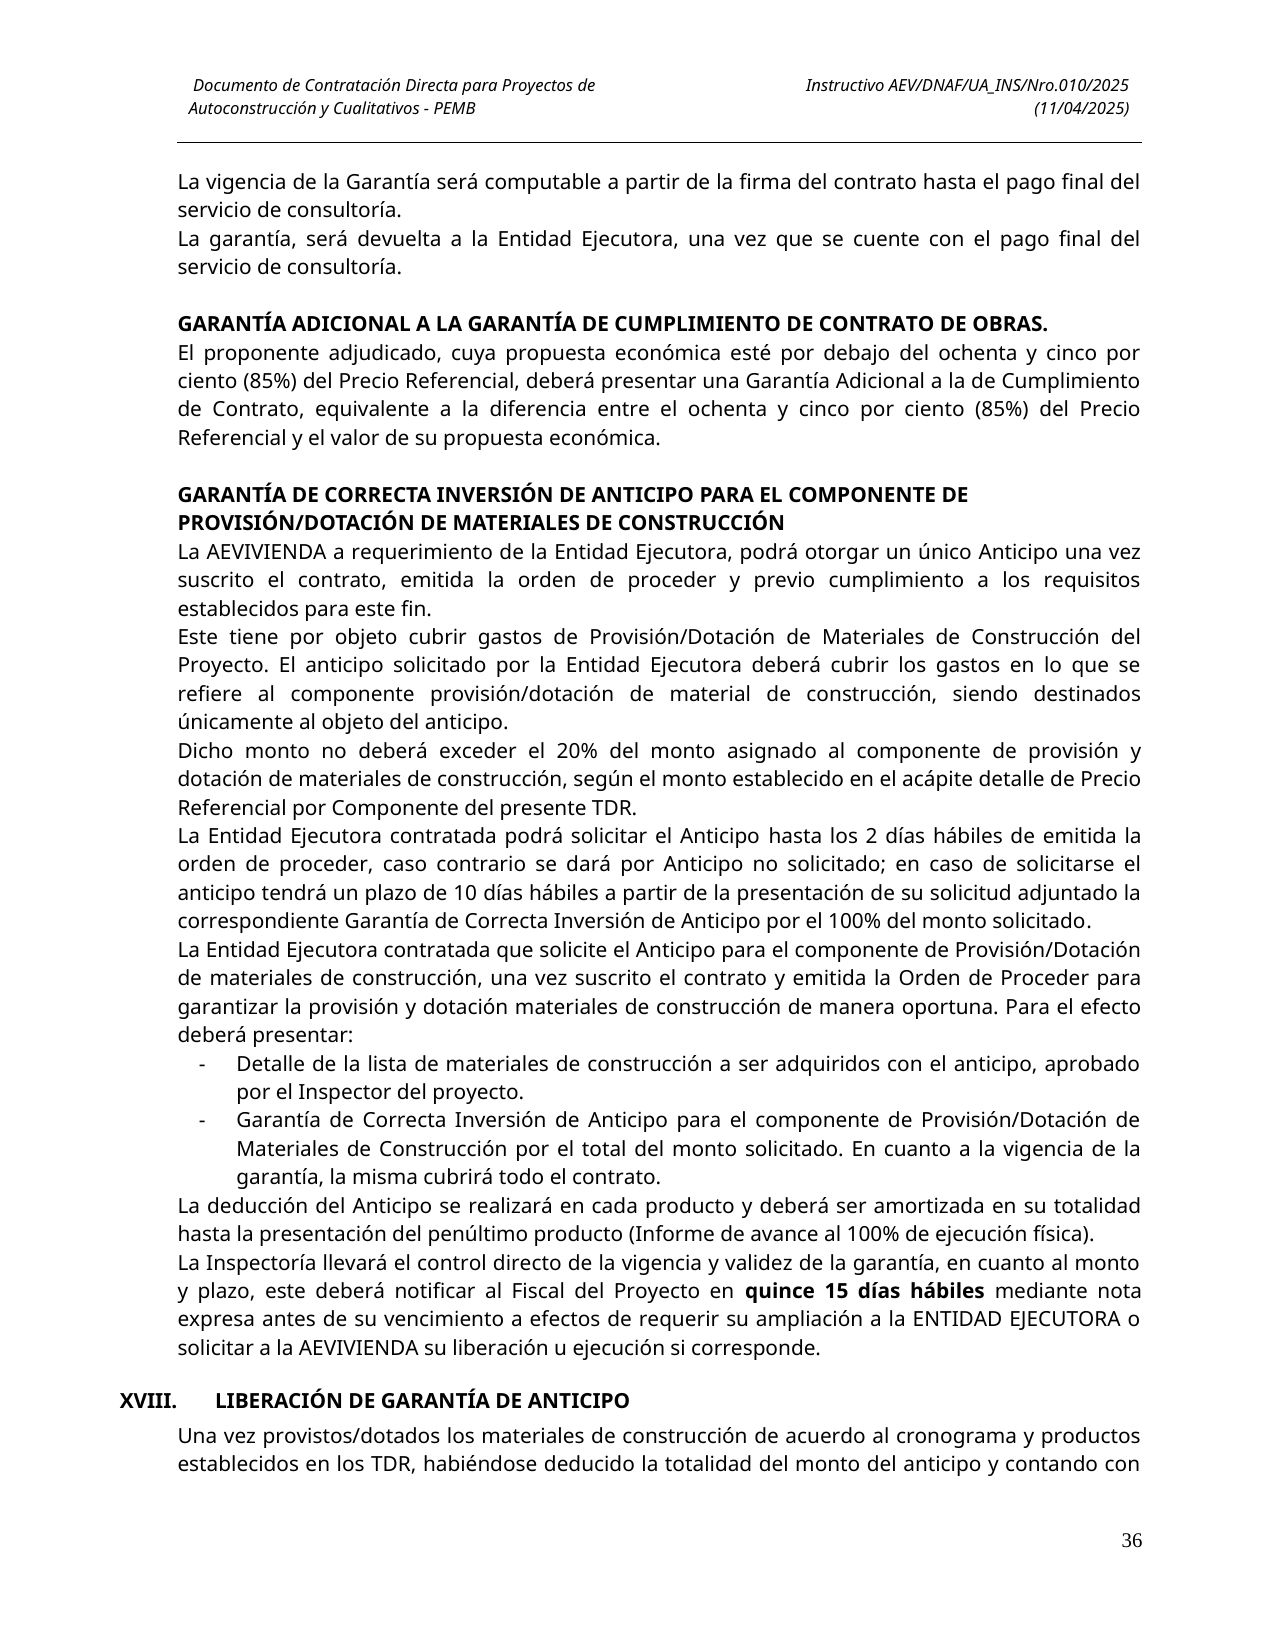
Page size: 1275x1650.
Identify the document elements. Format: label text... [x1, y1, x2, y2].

list Detalle de la lista de materiales de construcción a ser adquiridos con el anticipo, aprobado por el Inspector del proyecto. [199, 1049, 1142, 1106]
text GARANTÍA DE CORRECTA INVERSIÓN DE ANTICIPO PARA EL COMPONENTE DE PROVISIÓN/DOTACIÓN DE MATERIALES DE CONSTRUCCIÓN [177, 480, 1142, 537]
text El proponente adjudicado, cuya propuesta económica esté por debajo del ochenta y cinco por ciento (85%) del Precio Referencial, deberá presentar una Garantía Adicional a la de Cumplimiento de Contrato, equivalente a la diferencia entre el ochenta y cinco por ciento (85%) del Precio Referencial y el valor de su propuesta económica. [177, 338, 1142, 451]
text La garantía, será devuelta a la Entidad Ejecutora, una vez que se cuente con el pago final del servicio de consultoría. [177, 224, 1142, 281]
text La deducción del Anticipo se realizará en cada producto y deberá ser amortizada en su totalidad hasta la presentación del penúltimo producto (Informe de avance al 100% de ejecución física). [177, 1191, 1142, 1248]
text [177, 1421, 1142, 1478]
text La Inspectoría llevará el control directo de la vigencia y validez de la garantía, en cuanto al monto y plazo, este deberá notificar al Fiscal del Proyecto en quince 15 días hábiles mediante nota expresa antes de su vencimiento a efectos de requerir su ampliación a la ENTIDAD EJECUTORA o solicitar a la AEVIVIENDA su liberación u ejecución si corresponde. [177, 1248, 1142, 1361]
text La AEVIVIENDA a requerimiento de la Entidad Ejecutora, podrá otorgar un único Anticipo una vez suscrito el contrato, emitida la orden de proceder y previo cumplimiento a los requisitos establecidos para este fin. [177, 537, 1142, 622]
text La Entidad Ejecutora contratada que solicite el Anticipo para el componente de Provisión/Dotación de materiales de construcción, una vez suscrito el contrato y emitida la Orden de Proceder para garantizar la provisión y dotación materiales de construcción de manera oportuna. Para el efecto deberá presentar: [177, 935, 1142, 1049]
text La Entidad Ejecutora contratada podrá solicitar el Anticipo hasta los 2 días hábiles de emitida la orden de proceder, caso contrario se dará por Anticipo no solicitado; en caso de solicitarse el anticipo tendrá un plazo de 10 días hábiles a partir de la presentación de su solicitud adjuntado la correspondiente Garantía de Correcta Inversión de Anticipo por el 100% del monto solicitado. [177, 821, 1142, 935]
text La vigencia de la Garantía será computable a partir de la firma del contrato hasta el pago final del servicio de consultoría. [177, 167, 1142, 224]
text GARANTÍA ADICIONAL A LA GARANTÍA DE CUMPLIMIENTO DE CONTRATO DE OBRAS. [177, 309, 1142, 338]
text Este tiene por objeto cubrir gastos de Provisión/Dotación de Materiales de Construcción del Proyecto. El anticipo solicitado por la Entidad Ejecutora deberá cubrir los gastos en lo que se refiere al componente provisión/dotación de material de construcción, siendo destinados únicamente al objeto del anticipo. [177, 622, 1142, 736]
text Dicho monto no deberá exceder el 20% del monto asignado al componente de provisión y dotación de materiales de construcción, según el monto establecido en el acápite detalle de Precio Referencial por Componente del presente TDR. [177, 736, 1142, 821]
list LIBERACIÓN DE GARANTÍA DE ANTICIPO [177, 1386, 1142, 1415]
list Garantía de Correcta Inversión de Anticipo para el componente de Provisión/Dotación de Materiales de Construcción por el total del monto solicitado. En cuanto a la vigencia de la garantía, la misma cubrirá todo el contrato. [199, 1106, 1142, 1191]
